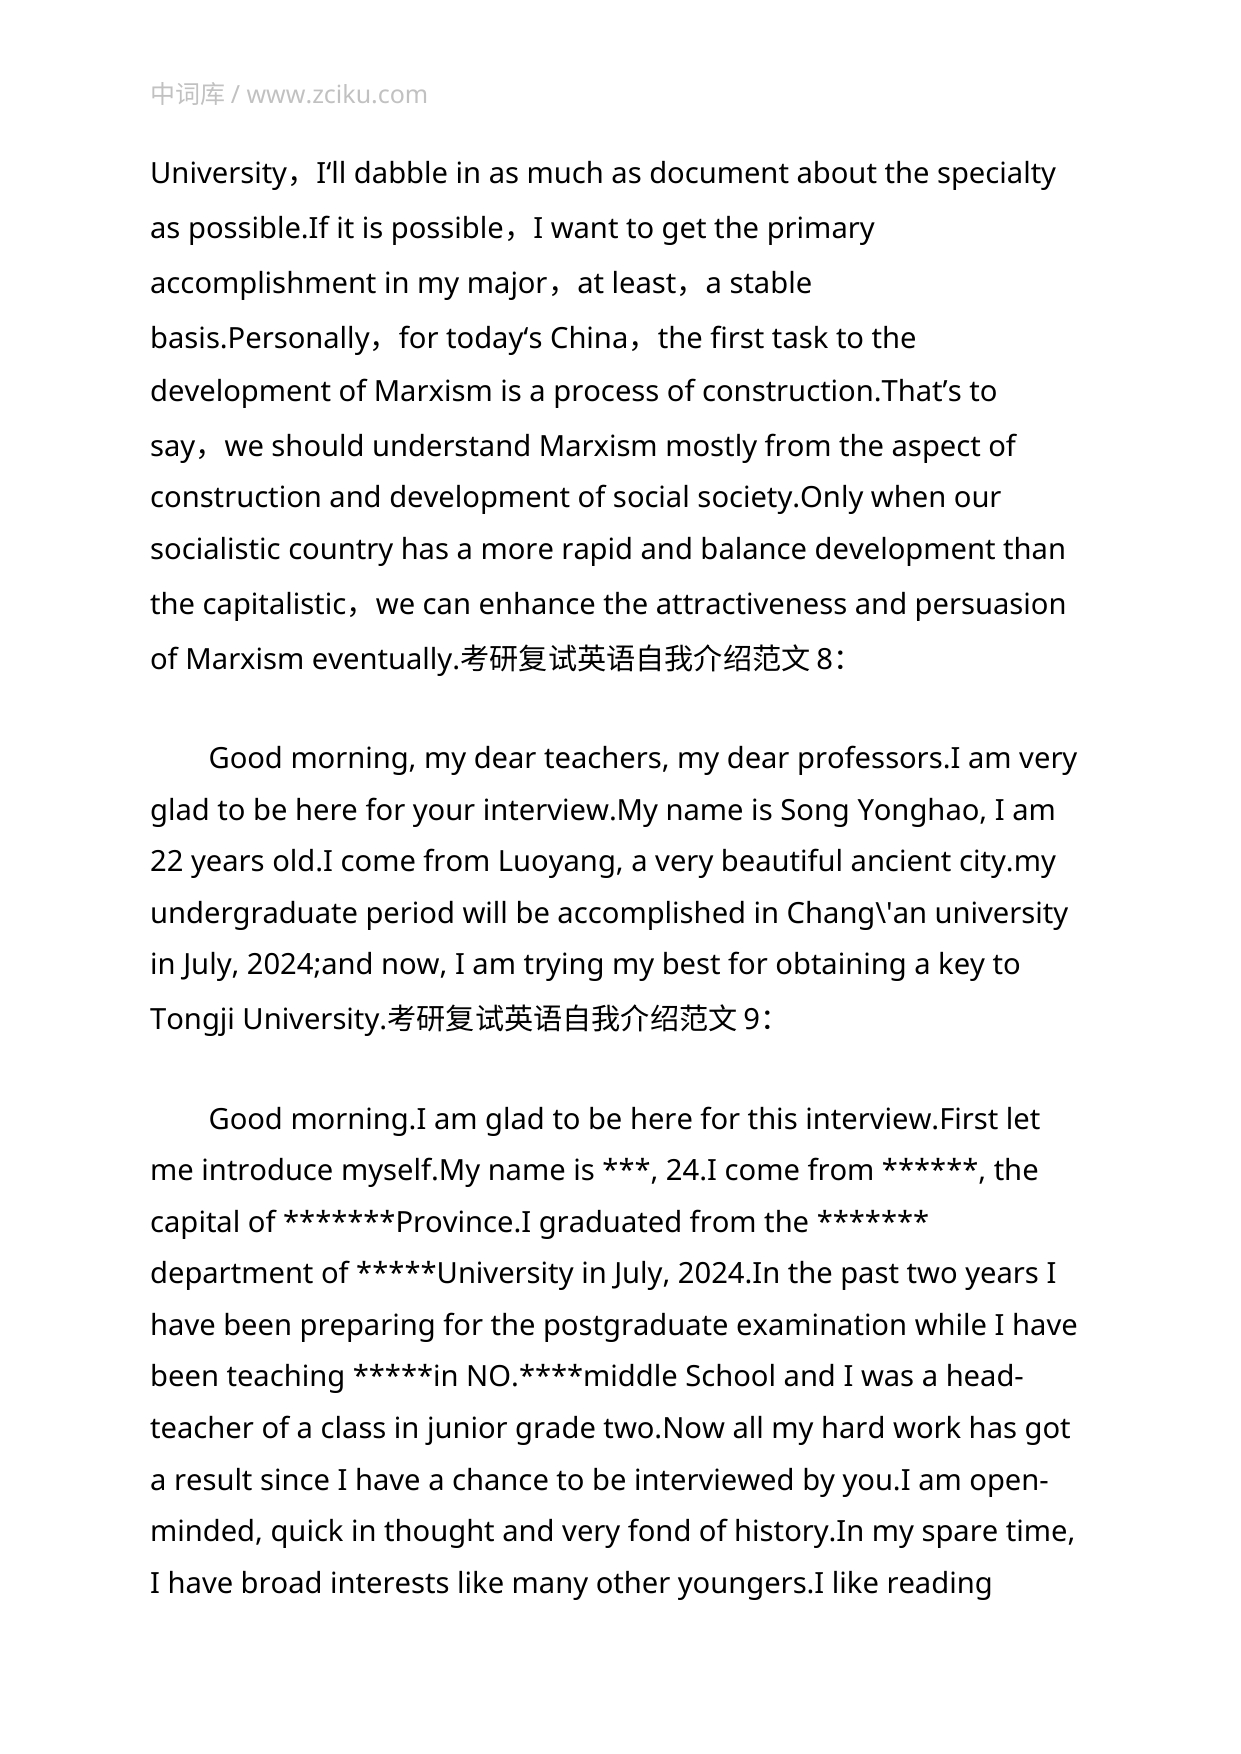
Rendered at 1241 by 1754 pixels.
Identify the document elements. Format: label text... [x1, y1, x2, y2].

text Good morning, my dear teachers, my dear professors.I am very glad to be here for your interview.My name is Song Yonghao, I am 22 years old.I come from Luoyang, a very beautiful ancient city.my undergraduate period will be accomplished in Chang\'an university in July, 2024;and now, I am trying my best for obtaining a key to Tongji University.考研复试英语自我介绍范文9： [150, 737, 1090, 1038]
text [150, 1098, 1090, 1602]
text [150, 150, 1090, 678]
